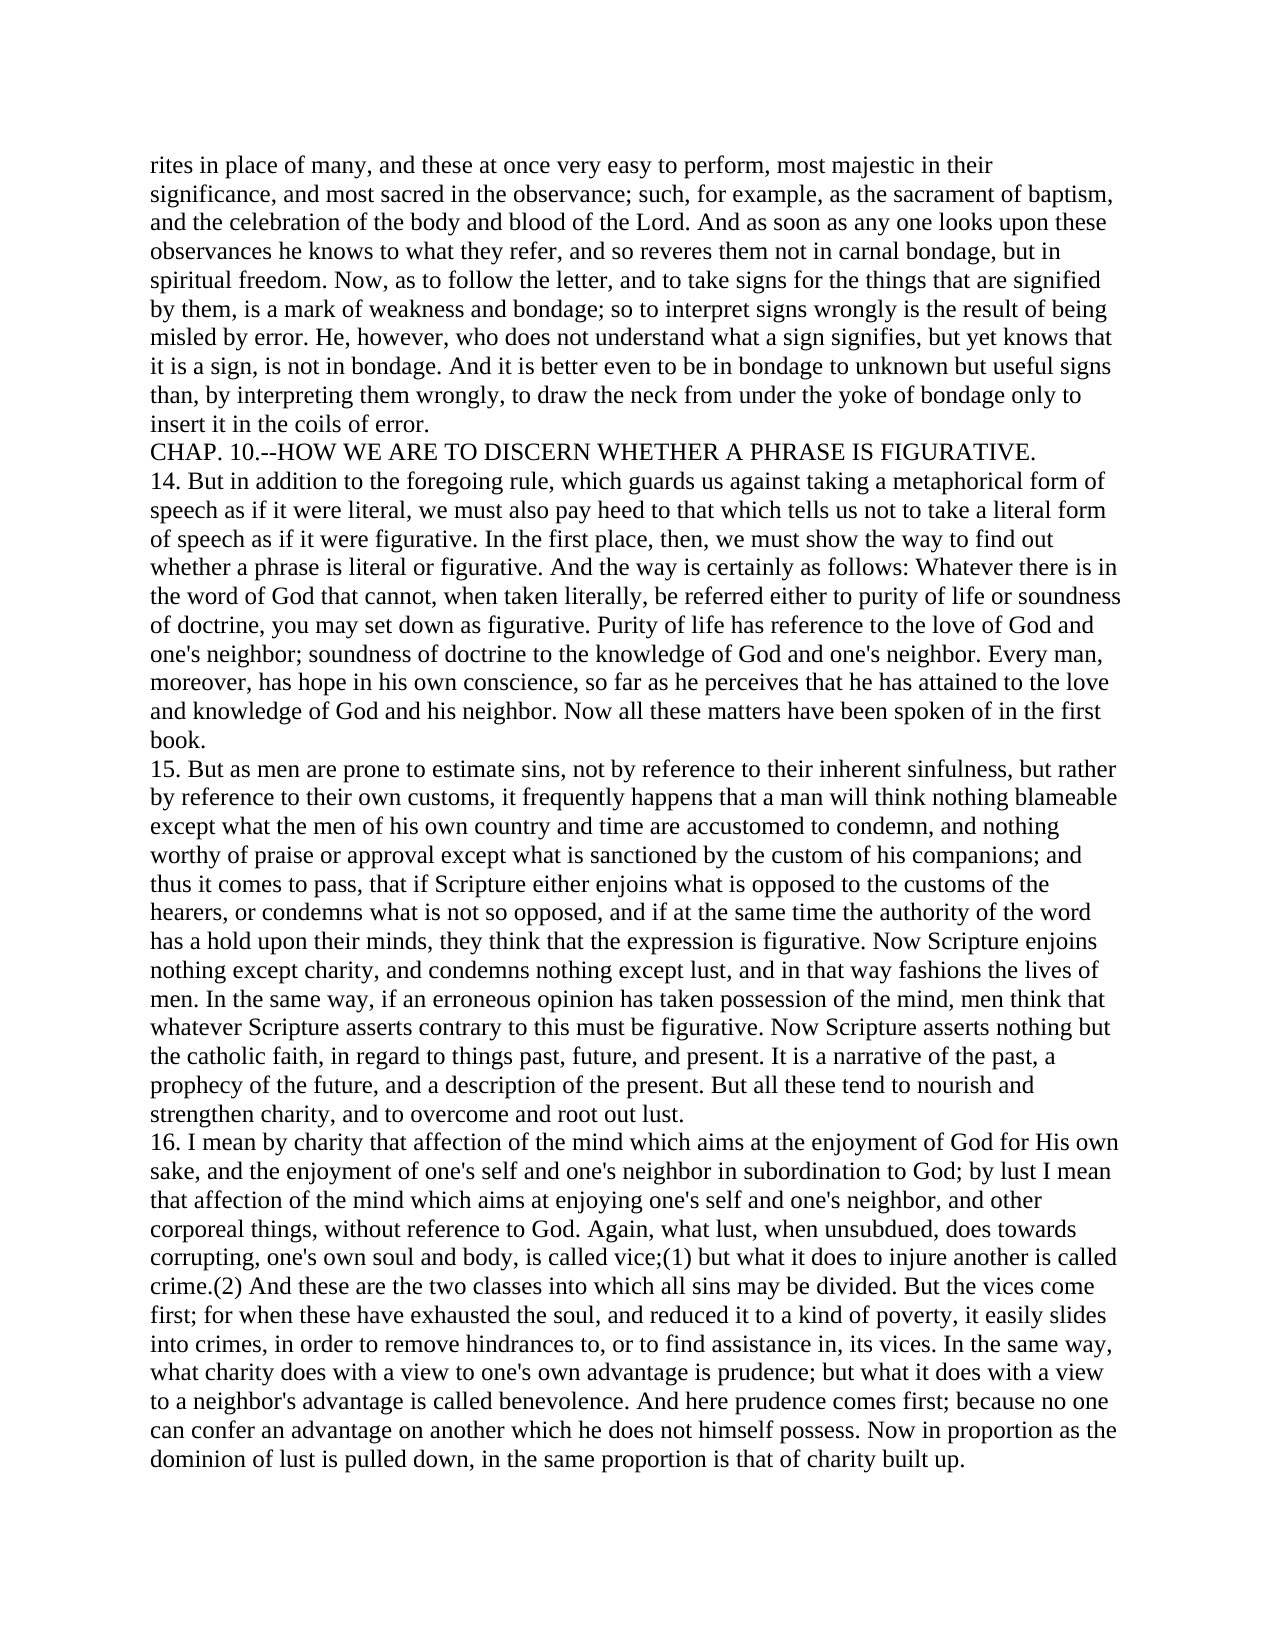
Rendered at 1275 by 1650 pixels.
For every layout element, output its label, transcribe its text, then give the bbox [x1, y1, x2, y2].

text 15. But as men are prone to estimate sins, not by reference to their inherent sinfulness, but rather by reference to their own customs, it frequently happens that a man will think nothing blameable except what the men of his own country and time are accustomed to condemn, and nothing worthy of praise or approval except what is sanctioned by the custom of his companions; and thus it comes to pass, that if Scripture either enjoins what is opposed to the customs of the hearers, or condemns what is not so opposed, and if at the same time the authority of the word has a hold upon their minds, they think that the expression is figurative. Now Scripture enjoins nothing except charity, and condemns nothing except lust, and in that way fashions the lives of men. In the same way, if an erroneous opinion has taken possession of the mind, men think that whatever Scripture asserts contrary to this must be figurative. Now Scripture asserts nothing but the catholic faith, in regard to things past, future, and present. It is a narrative of the past, a prophecy of the future, and a description of the present. But all these tend to nourish and strengthen charity, and to overcome and root out lust. [150, 754, 1125, 1127]
text CHAP. 10.--HOW WE ARE TO DISCERN WHETHER A PHRASE IS FIGURATIVE. [150, 437, 1125, 466]
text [150, 150, 1125, 437]
text 16. I mean by charity that affection of the mind which aims at the enjoyment of God for His own sake, and the enjoyment of one's self and one's neighbor in subordination to God; by lust I mean that affection of the mind which aims at enjoying one's self and one's neighbor, and other corporeal things, without reference to God. Again, what lust, when unsubdued, does towards corrupting, one's own soul and body, is called vice;(1) but what it does to injure another is called crime.(2) And these are the two classes into which all sins may be divided. But the vices come first; for when these have exhausted the soul, and reduced it to a kind of poverty, it easily slides into crimes, in order to remove hindrances to, or to find assistance in, its vices. In the same way, what charity does with a view to one's own advantage is prudence; but what it does with a view to a neighbor's advantage is called benevolence. And here prudence comes first; because no one can confer an advantage on another which he does not himself possess. Now in proportion as the dominion of lust is pulled down, in the same proportion is that of charity built up. [150, 1127, 1125, 1472]
text 14. But in addition to the foregoing rule, which guards us against taking a metaphorical form of speech as if it were literal, we must also pay heed to that which tells us not to take a literal form of speech as if it were figurative. In the first place, then, we must show the way to find out whether a phrase is literal or figurative. And the way is certainly as follows: Whatever there is in the word of God that cannot, when taken literally, be referred either to purity of life or soundness of doctrine, you may set down as figurative. Purity of life has reference to the love of God and one's neighbor; soundness of doctrine to the knowledge of God and one's neighbor. Every man, moreover, has hope in his own conscience, so far as he perceives that he has attained to the love and knowledge of God and his neighbor. Now all these matters have been spoken of in the first book. [150, 466, 1125, 754]
